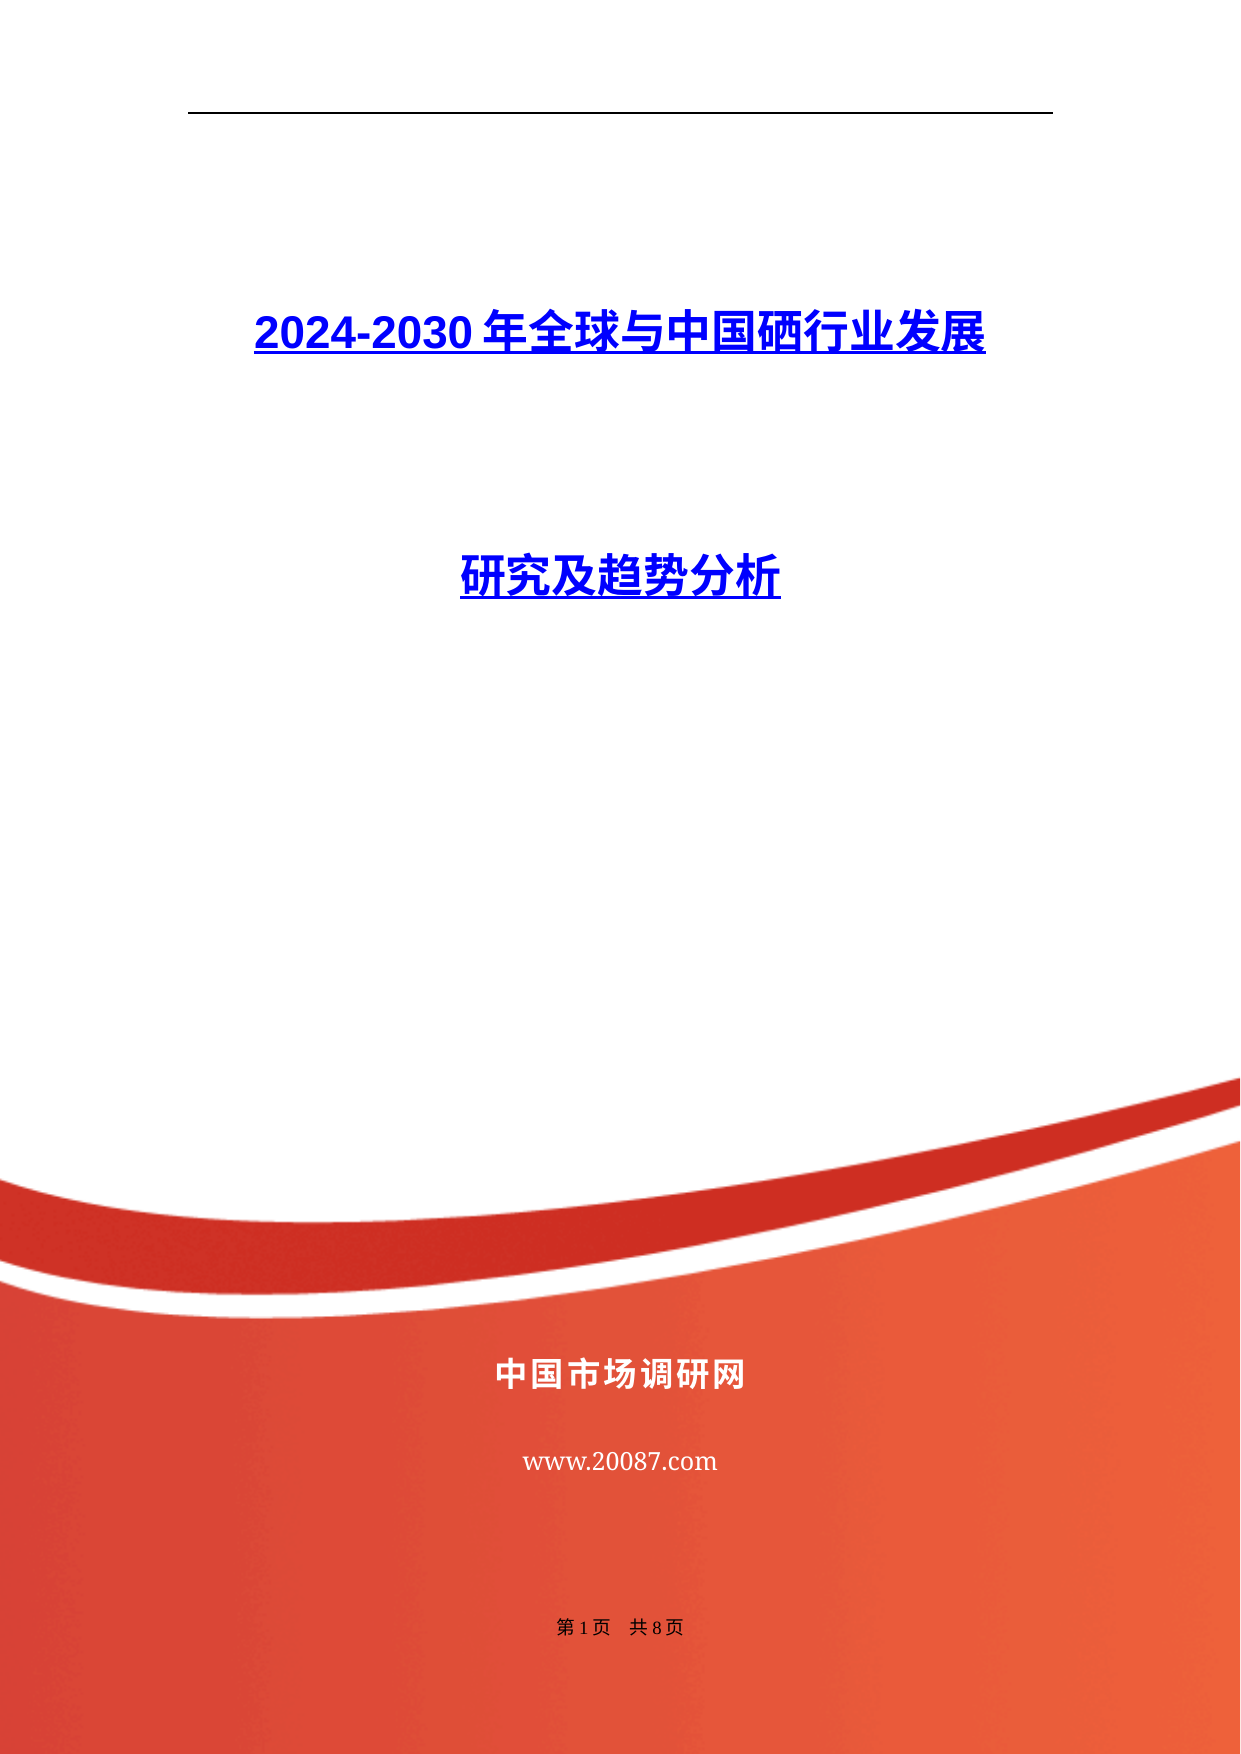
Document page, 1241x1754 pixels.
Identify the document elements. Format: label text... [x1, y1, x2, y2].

picture [0, 1006, 1241, 1754]
text www.20087.com [187, 1428, 1053, 1493]
table_header 2024-2030年全球与中国硒行业发展研究及趋势分析 [188, 207, 1053, 773]
subtitle 中国市场调研网 [187, 1339, 1053, 1404]
